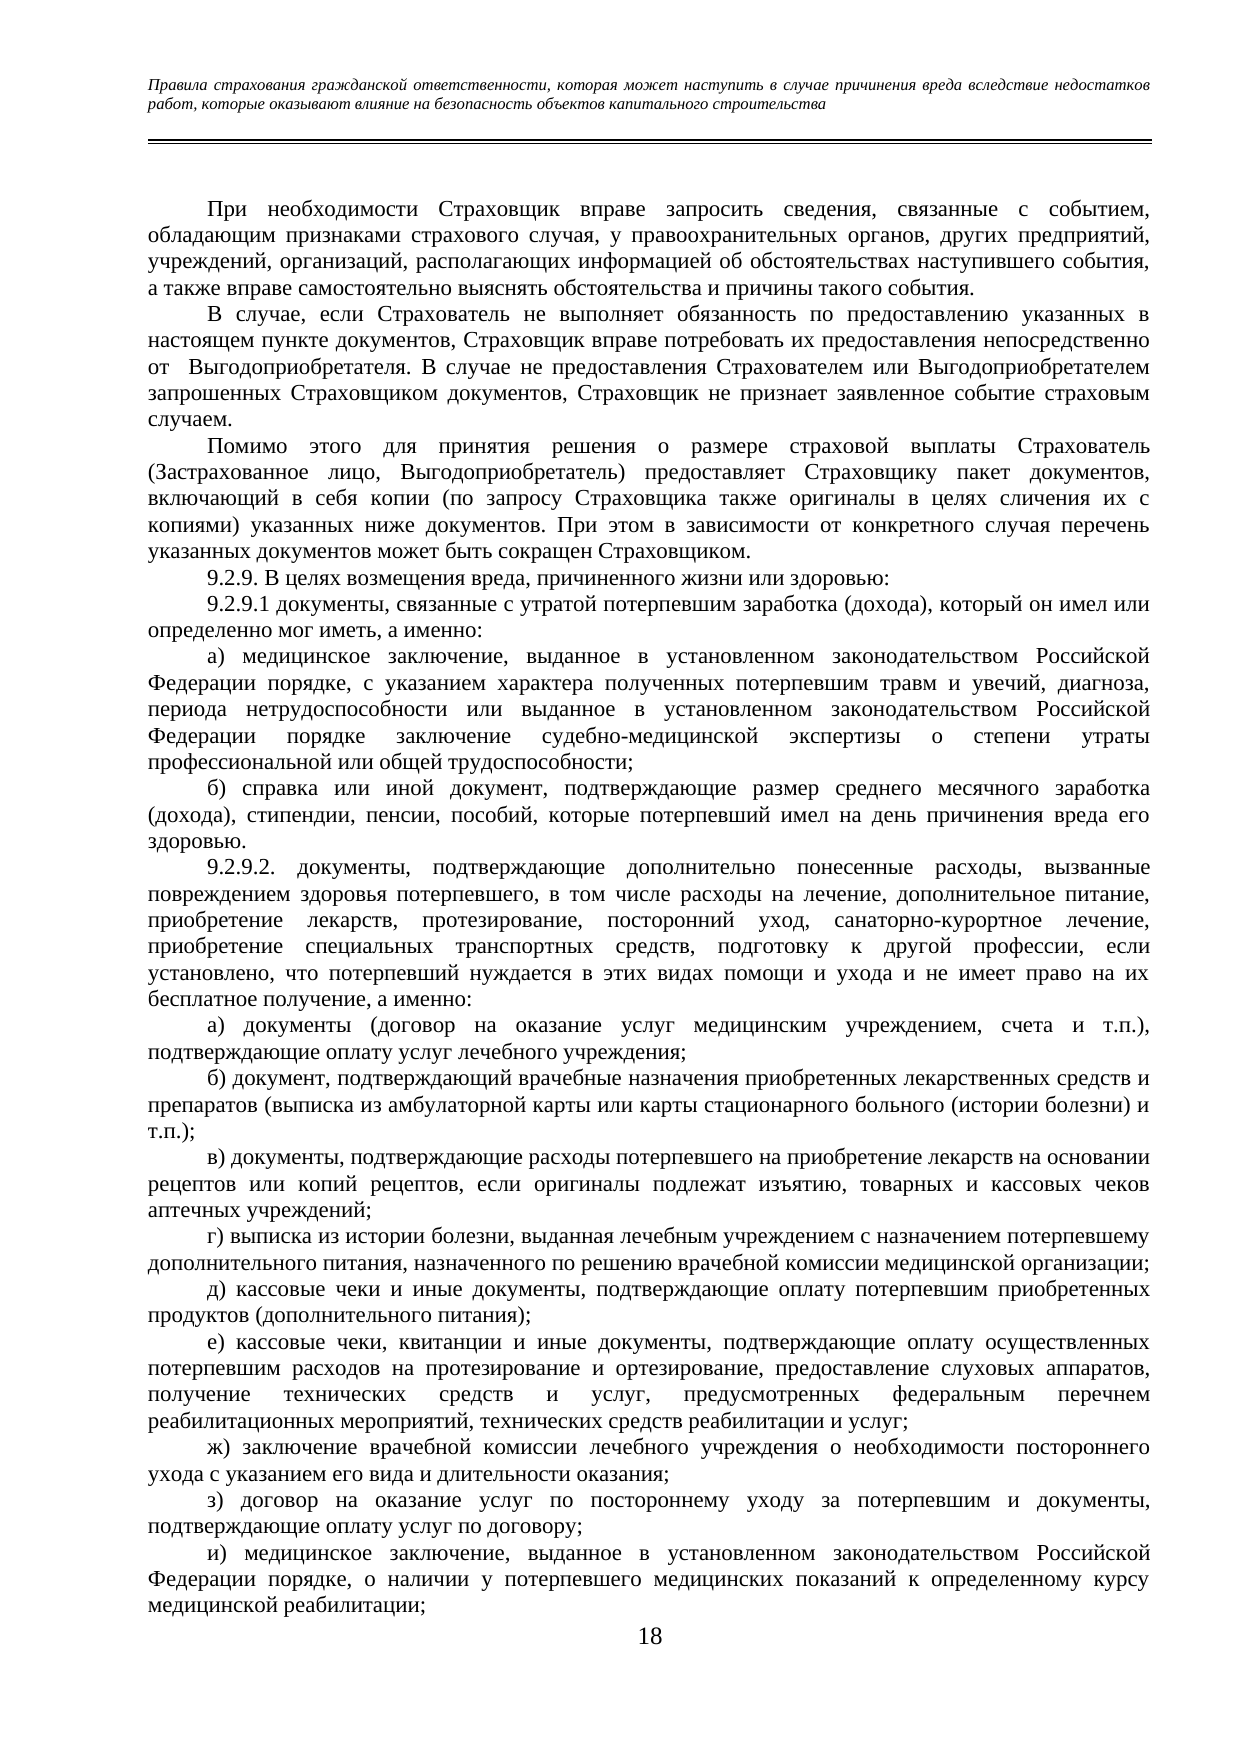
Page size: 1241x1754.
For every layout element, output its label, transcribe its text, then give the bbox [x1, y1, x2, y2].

text а) медицинское заключение, выданное в установленном законодательством Российской Федерации порядке, с указанием характера полученных потерпевшим травм и увечий, диагноза, периода нетрудоспособности или выданное в установленном законодательством Российской Федерации порядке заключение судебно-медицинской экспертизы о степени утраты профессиональной или общей трудоспособности; [148, 643, 1152, 774]
text в) документы, подтверждающие расходы потерпевшего на приобретение лекарств на основании рецептов или копий рецептов, если оригиналы подлежат изъятию, товарных и кассовых чеков аптечных учреждений; [148, 1143, 1152, 1222]
text 9.2.9.2. документы, подтверждающие дополнительно понесенные расходы, вызванные повреждением здоровья потерпевшего, в том числе расходы на лечение, дополнительное питание, приобретение лекарств, протезирование, посторонний уход, санаторно-курортное лечение, приобретение специальных транспортных средств, подготовку к другой профессии, если установлено, что потерпевший нуждается в этих видах помощи и ухода и не имеет право на их бесплатное получение, а именно: [148, 853, 1152, 1012]
text ж) заключение врачебной комиссии лечебного учреждения о необходимости постороннего ухода с указанием его вида и длительности оказания; [148, 1433, 1152, 1486]
text В случае, если Страхователь не выполняет обязанность по предоставлению указанных в настоящем пункте документов, Страховщик вправе потребовать их предоставления непосредственно от Выгодоприобретателя. В случае не предоставления Страхователем или Выгодоприобретателем запрошенных Страховщиком документов, Страховщик не признает заявленное событие страховым случаем. [148, 300, 1152, 432]
text 9.2.9. В целях возмещения вреда, причиненного жизни или здоровью: [148, 563, 1152, 590]
text д) кассовые чеки и иные документы, подтверждающие оплату потерпевшим приобретенных продуктов (дополнительного питания); [148, 1275, 1152, 1328]
text е) кассовые чеки, квитанции и иные документы, подтверждающие оплату осуществленных потерпевшим расходов на протезирование и ортезирование, предоставление слуховых аппаратов, получение технических средств и услуг, предусмотренных федеральным перечнем реабилитационных мероприятий, технических средств реабилитации и услуг; [148, 1328, 1152, 1433]
text Помимо этого для принятия решения о размере страховой выплаты Страхователь (Застрахованное лицо, Выгодоприобретатель) предоставляет Страховщику пакет документов, включающий в себя копии (по запросу Страховщика также оригиналы в целях сличения их с копиями) указанных ниже документов. При этом в зависимости от конкретного случая перечень указанных документов может быть сокращен Страховщиком. [148, 432, 1152, 563]
text б) документ, подтверждающий врачебные назначения приобретенных лекарственных средств и препаратов (выписка из амбулаторной карты или карты стационарного больного (истории болезни) и т.п.); [148, 1064, 1152, 1143]
text з) договор на оказание услуг по постороннему уходу за потерпевшим и документы, подтверждающие оплату услуг по договору; [148, 1486, 1152, 1539]
text и) медицинское заключение, выданное в установленном законодательством Российской Федерации порядке, о наличии у потерпевшего медицинских показаний к определенному курсу медицинской реабилитации; [148, 1539, 1152, 1618]
text При необходимости Страховщик вправе запросить сведения, связанные с событием, обладающим признаками страхового случая, у правоохранительных органов, других предприятий, учреждений, организаций, располагающих информацией об обстоятельствах наступившего события, а также вправе самостоятельно выяснять обстоятельства и причины такого события. [148, 194, 1152, 300]
text г) выписка из истории болезни, выданная лечебным учреждением с назначением потерпевшему дополнительного питания, назначенного по решению врачебной комиссии медицинской организации; [148, 1222, 1152, 1275]
text 9.2.9.1 документы, связанные с утратой потерпевшим заработка (дохода), который он имел или определенно мог иметь, а именно: [148, 590, 1152, 643]
text б) справка или иной документ, подтверждающие размер среднего месячного заработка (дохода), стипендии, пенсии, пособий, которые потерпевший имел на день причинения вреда его здоровью. [148, 774, 1152, 853]
text а) документы (договор на оказание услуг медицинским учреждением, счета и т.п.), подтверждающие оплату услуг лечебного учреждения; [148, 1012, 1152, 1064]
